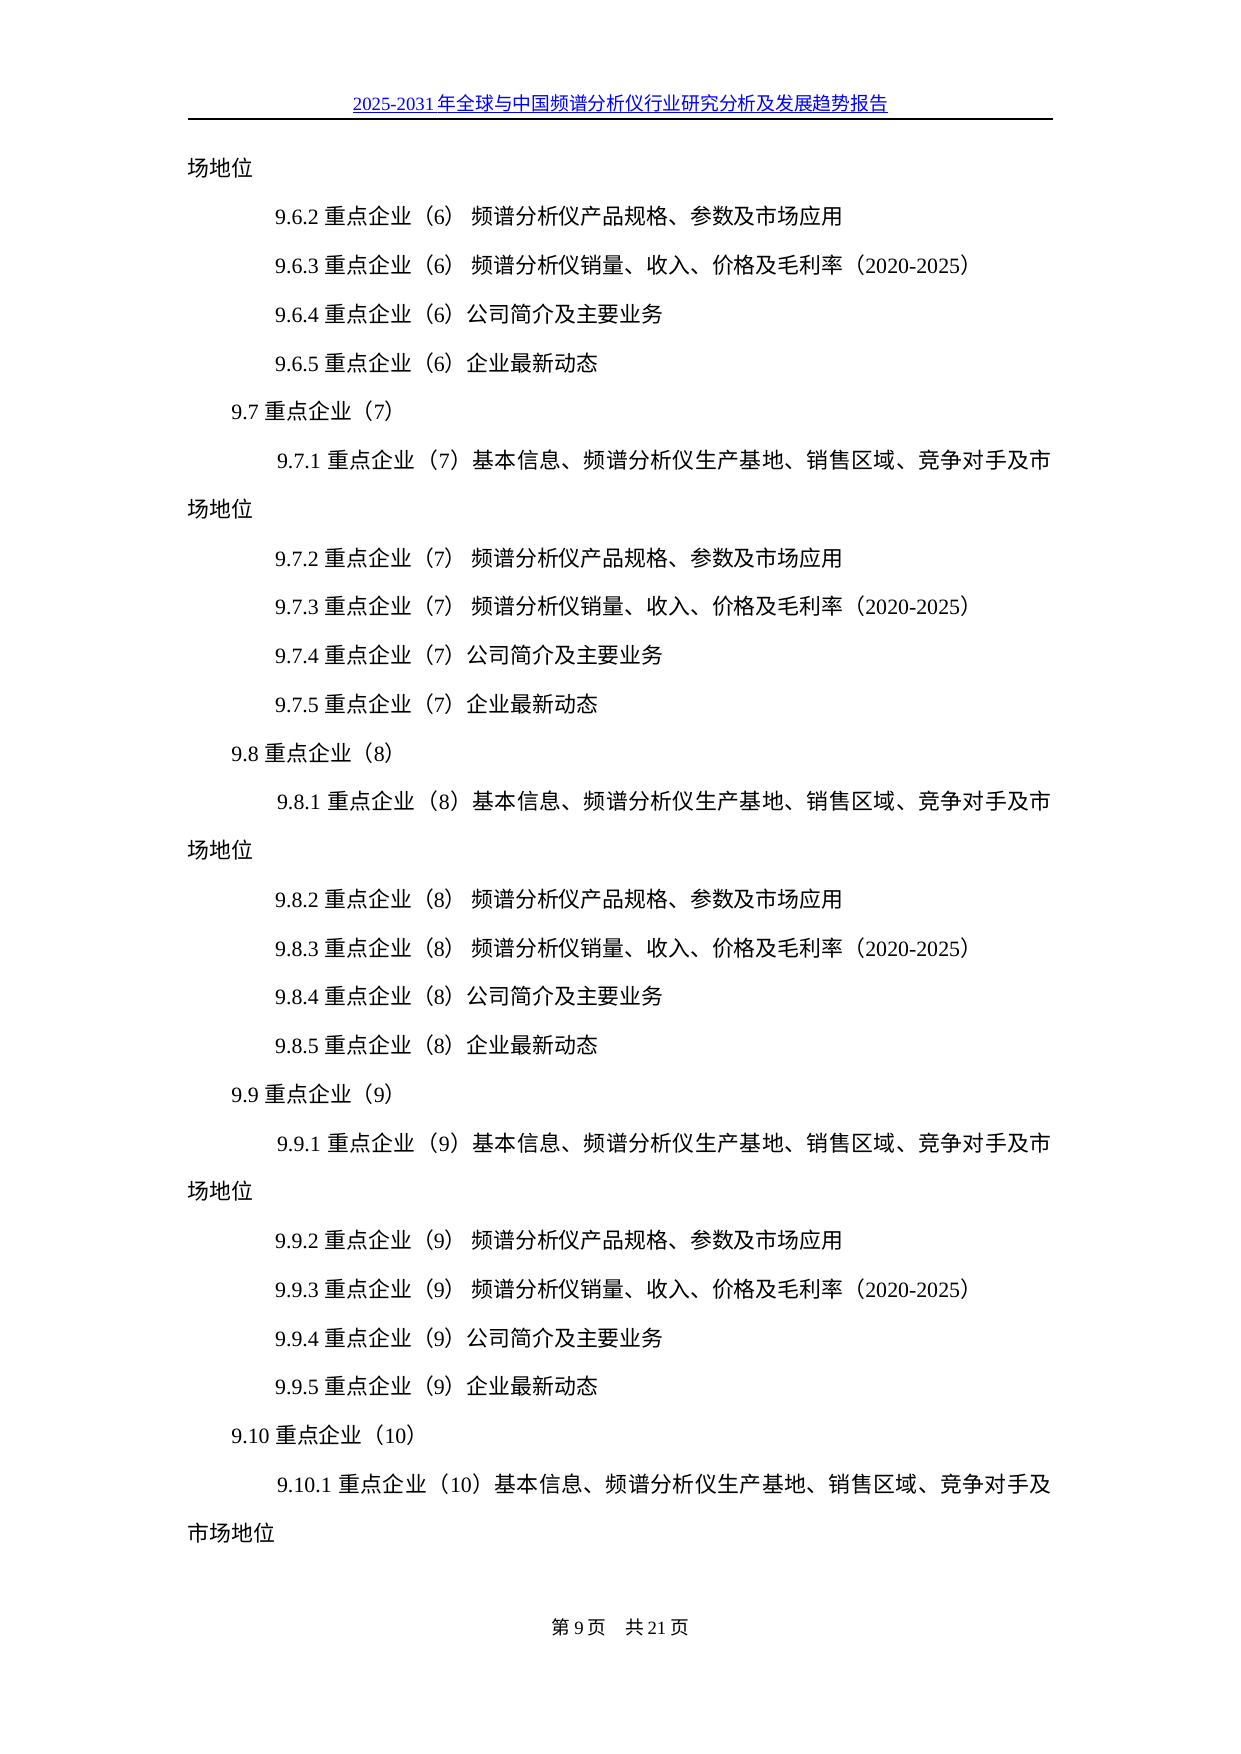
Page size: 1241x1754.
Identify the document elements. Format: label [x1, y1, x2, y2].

text [187, 150, 1053, 1548]
